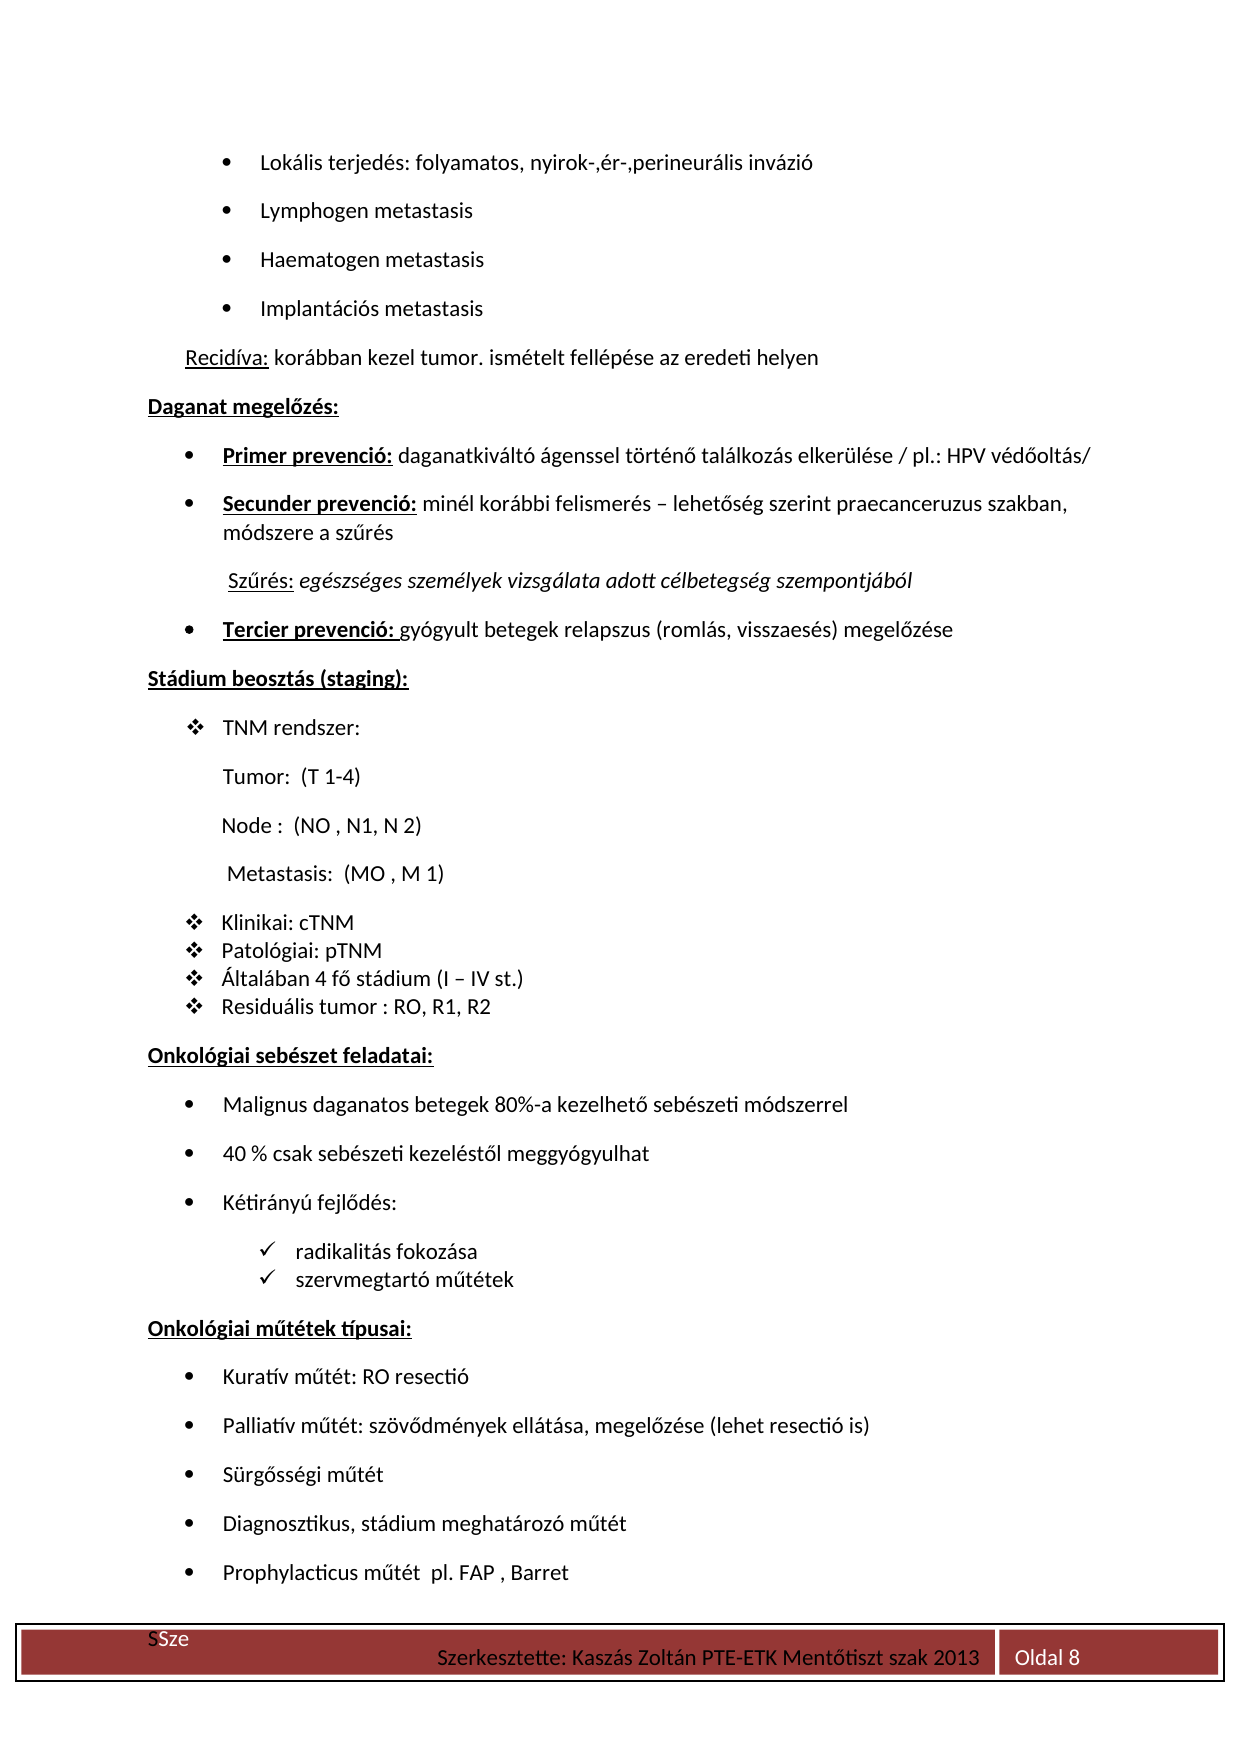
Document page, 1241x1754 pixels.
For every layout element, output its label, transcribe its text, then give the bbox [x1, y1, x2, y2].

list Kuratív műtét: RO resectió [185, 1362, 1093, 1391]
list 40 % csak sebészeti kezeléstől meggyógyulhat [185, 1139, 1093, 1167]
list Palliatív műtét: szövődmények ellátása, megelőzése (lehet resectió is) [185, 1411, 1093, 1439]
list Prophylacticus műtét pl. FAP , Barret [185, 1558, 1093, 1586]
text Onkológiai műtétek típusai: [148, 1314, 1093, 1342]
list radikalitás fokozása [258, 1237, 1093, 1265]
list Primer prevenció: daganatkiváltó ágenssel történő találkozás elkerülése / pl.: HPV védőoltás/ [185, 441, 1093, 469]
list Lokális terjedés: folyamatos, nyirok-,ér-,perineurális invázió [223, 148, 1093, 176]
list Sürgősségi műtét [185, 1460, 1093, 1488]
list Haematogen metastasis [223, 245, 1093, 273]
list Tercier prevenció: gyógyult betegek relapszus (romlás, visszaesés) megelőzése [185, 615, 1093, 643]
list Secunder prevenció: minél korábbi felismerés – lehetőség szerint praecanceruzus szakban, módszere a szűrés [185, 489, 1093, 546]
text Szűrés: egészséges személyek vizsgálata adott célbetegség szempontjából [223, 566, 1093, 594]
list Implantációs metastasis [223, 294, 1093, 322]
list Lymphogen metastasis [223, 196, 1093, 224]
list TNM rendszer: [185, 713, 1093, 741]
list Residuális tumor : RO, R1, R2 [184, 992, 1093, 1021]
text Onkológiai sebészet feladatai: [148, 1041, 1093, 1069]
text Stádium beosztás (staging): [148, 664, 1093, 692]
list Patológiai: pTNM [184, 936, 1093, 964]
list Malignus daganatos betegek 80%-a kezelhető sebészeti módszerrel [185, 1090, 1093, 1118]
text Tumor: (T 1-4) [223, 762, 1093, 790]
list Klinikai: cTNM [184, 908, 1093, 936]
list Általában 4 fő stádium (I – IV st.) [184, 964, 1093, 992]
text Recidíva: korábban kezel tumor. ismételt fellépése az eredeti helyen [185, 343, 1093, 371]
list Diagnosztikus, stádium meghatározó műtét [185, 1509, 1093, 1537]
list szervmegtartó műtétek [258, 1265, 1093, 1293]
list Kétirányú fejlődés: [185, 1188, 1093, 1216]
text Daganat megelőzés: [148, 392, 1093, 420]
text Metastasis: (MO , M 1) [148, 859, 1093, 888]
text Node : (NO , N1, N 2) [148, 811, 1093, 839]
